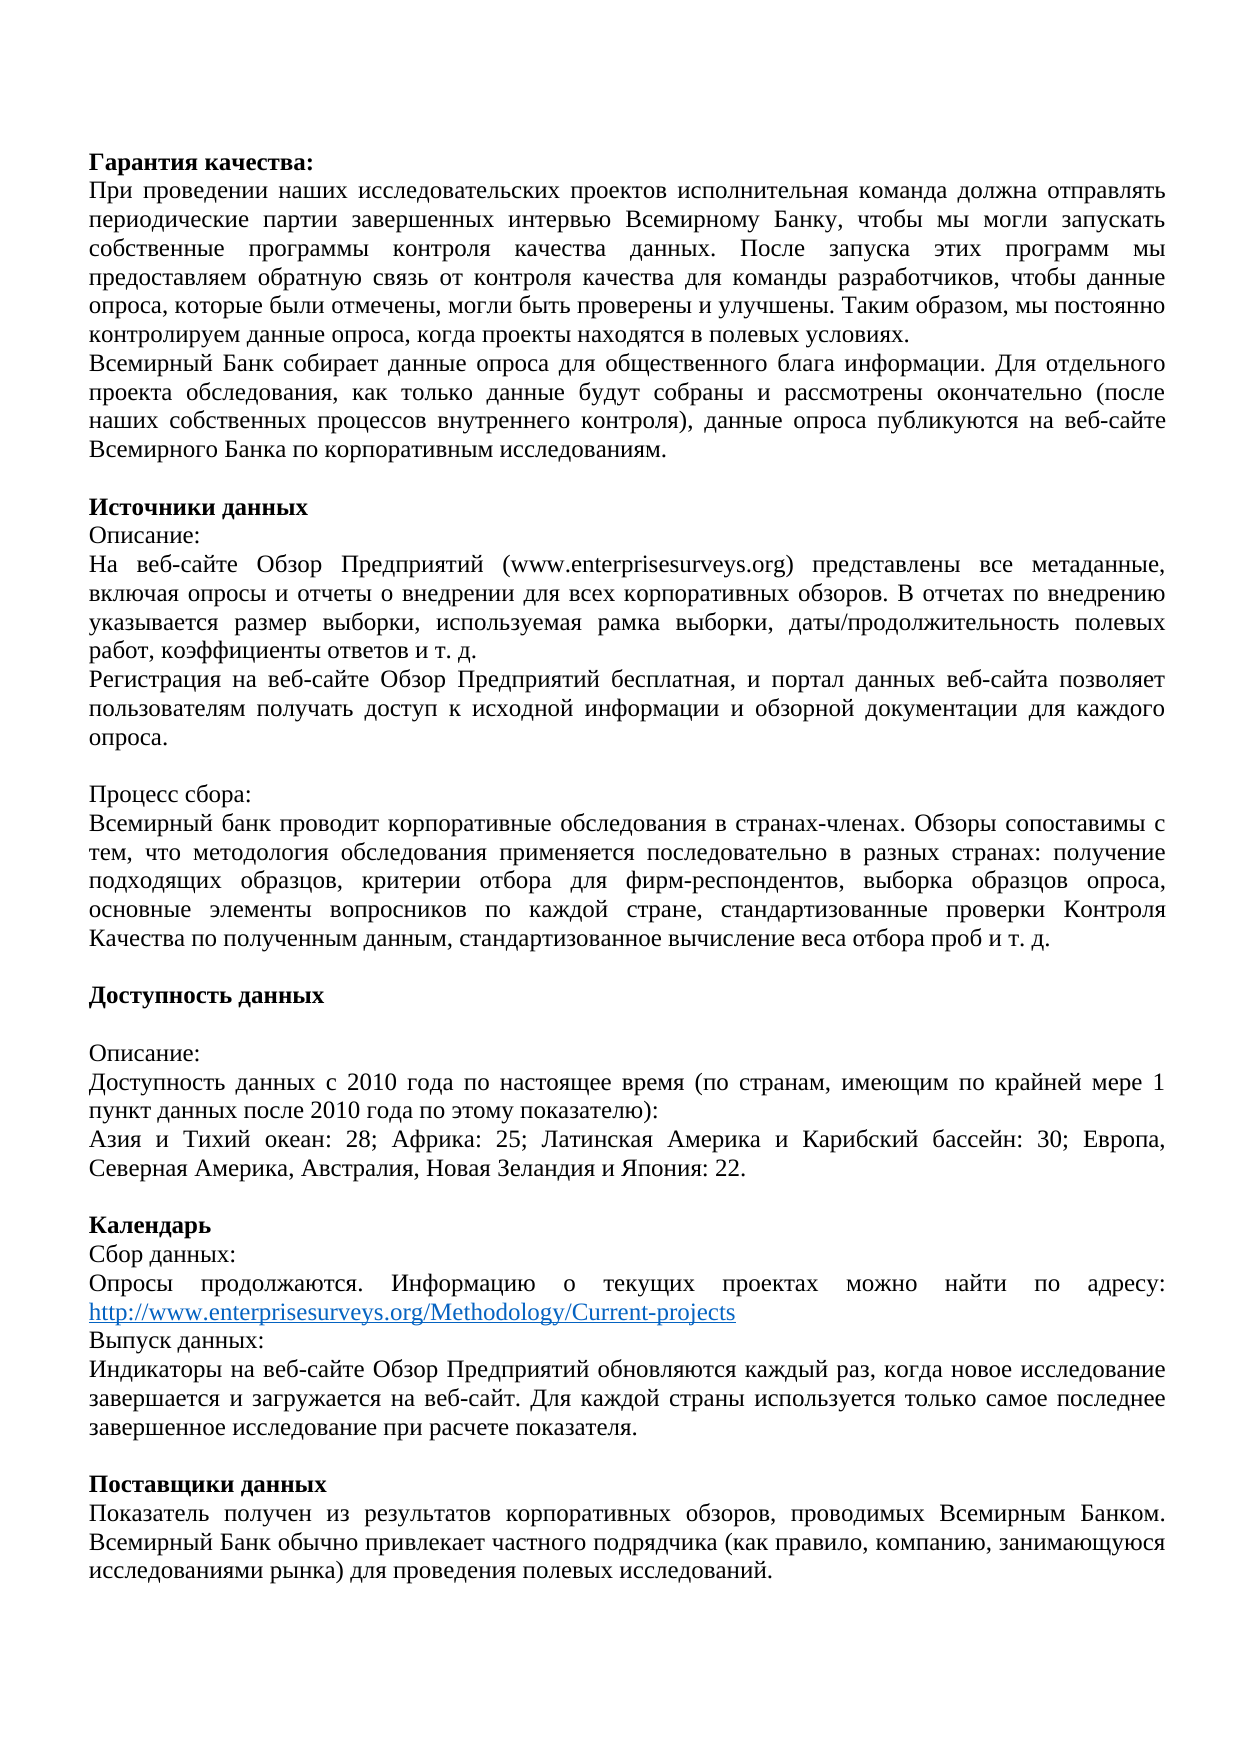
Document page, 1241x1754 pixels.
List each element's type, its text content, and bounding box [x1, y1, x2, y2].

text Индикаторы на веб-сайте Обзор Предприятий обновляются каждый раз, когда новое исследование завершается и загружается на веб-сайт. Для каждой страны используется только самое последнее завершенное исследование при расчете показателя. [89, 1354, 1167, 1441]
text Сбор данных: [89, 1239, 1167, 1268]
text Всемирный Банк собирает данные опроса для общественного блага информации. Для отдельного проекта обследования, как только данные будут собраны и рассмотрены окончательно (после наших собственных процессов внутреннего контроля), данные опроса публикуются на веб-сайте Всемирного Банка по корпоративным исследованиям. [89, 348, 1167, 463]
text Опросы продолжаются. Информацию о текущих проектах можно найти по адресу: http://www.enterprisesurveys.org/Methodology/Current-projects [89, 1268, 1167, 1326]
text Описание: [89, 1038, 1167, 1067]
text Процесс сбора: [89, 779, 1167, 808]
text Календарь [89, 1211, 1167, 1239]
text На веб-сайте Обзор Предприятий (www.enterprisesurveys.org) представлены все метаданные, включая опросы и отчеты о внедрении для всех корпоративных обзоров. В отчетах по внедрению указывается размер выборки, используемая рамка выборки, даты/продолжительность полевых работ, коэффициенты ответов и т. д. [89, 549, 1167, 664]
text Гарантия качества: [89, 147, 1167, 176]
text Описание: [89, 521, 1167, 549]
text При проведении наших исследовательских проектов исполнительная команда должна отправлять периодические партии завершенных интервью Всемирному Банку, чтобы мы могли запускать собственные программы контроля качества данных. После запуска этих программ мы предоставляем обратную связь от контроля качества для команды разработчиков, чтобы данные опроса, которые были отмечены, могли быть проверены и улучшены. Таким образом, мы постоянно контролируем данные опроса, когда проекты находятся в полевых условиях. [89, 176, 1167, 348]
text Доступность данных [89, 981, 1167, 1009]
text Регистрация на веб-сайте Обзор Предприятий бесплатная, и портал данных веб-сайта позволяет пользователям получать доступ к исходной информации и обзорной документации для каждого опроса. [89, 664, 1167, 751]
text Поставщики данных [89, 1469, 1167, 1498]
text Доступность данных с 2010 года по настоящее время (по странам, имеющим по крайней мере 1 пункт данных после 2010 года по этому показателю): [89, 1067, 1167, 1124]
text Выпуск данных: [89, 1326, 1167, 1354]
text Азия и Тихий океан: 28; Африка: 25; Латинская Америка и Карибский бассейн: 30; Европа, Северная Америка, Австралия, Новая Зеландия и Япония: 22. [89, 1124, 1167, 1182]
text Источники данных [89, 492, 1167, 521]
text Показатель получен из результатов корпоративных обзоров, проводимых Всемирным Банком. Всемирный Банк обычно привлекает частного подрядчика (как правило, компанию, занимающуюся исследованиями рынка) для проведения полевых исследований. [89, 1498, 1167, 1584]
text Всемирный банк проводит корпоративные обследования в странах-членах. Обзоры сопоставимы с тем, что методология обследования применяется последовательно в разных странах: получение подходящих образцов, критерии отбора для фирм-респондентов, выборка образцов опроса, основные элементы вопросников по каждой стране, стандартизованные проверки Контроля Качества по полученным данным, стандартизованное вычисление веса отбора проб и т. д. [89, 808, 1167, 952]
